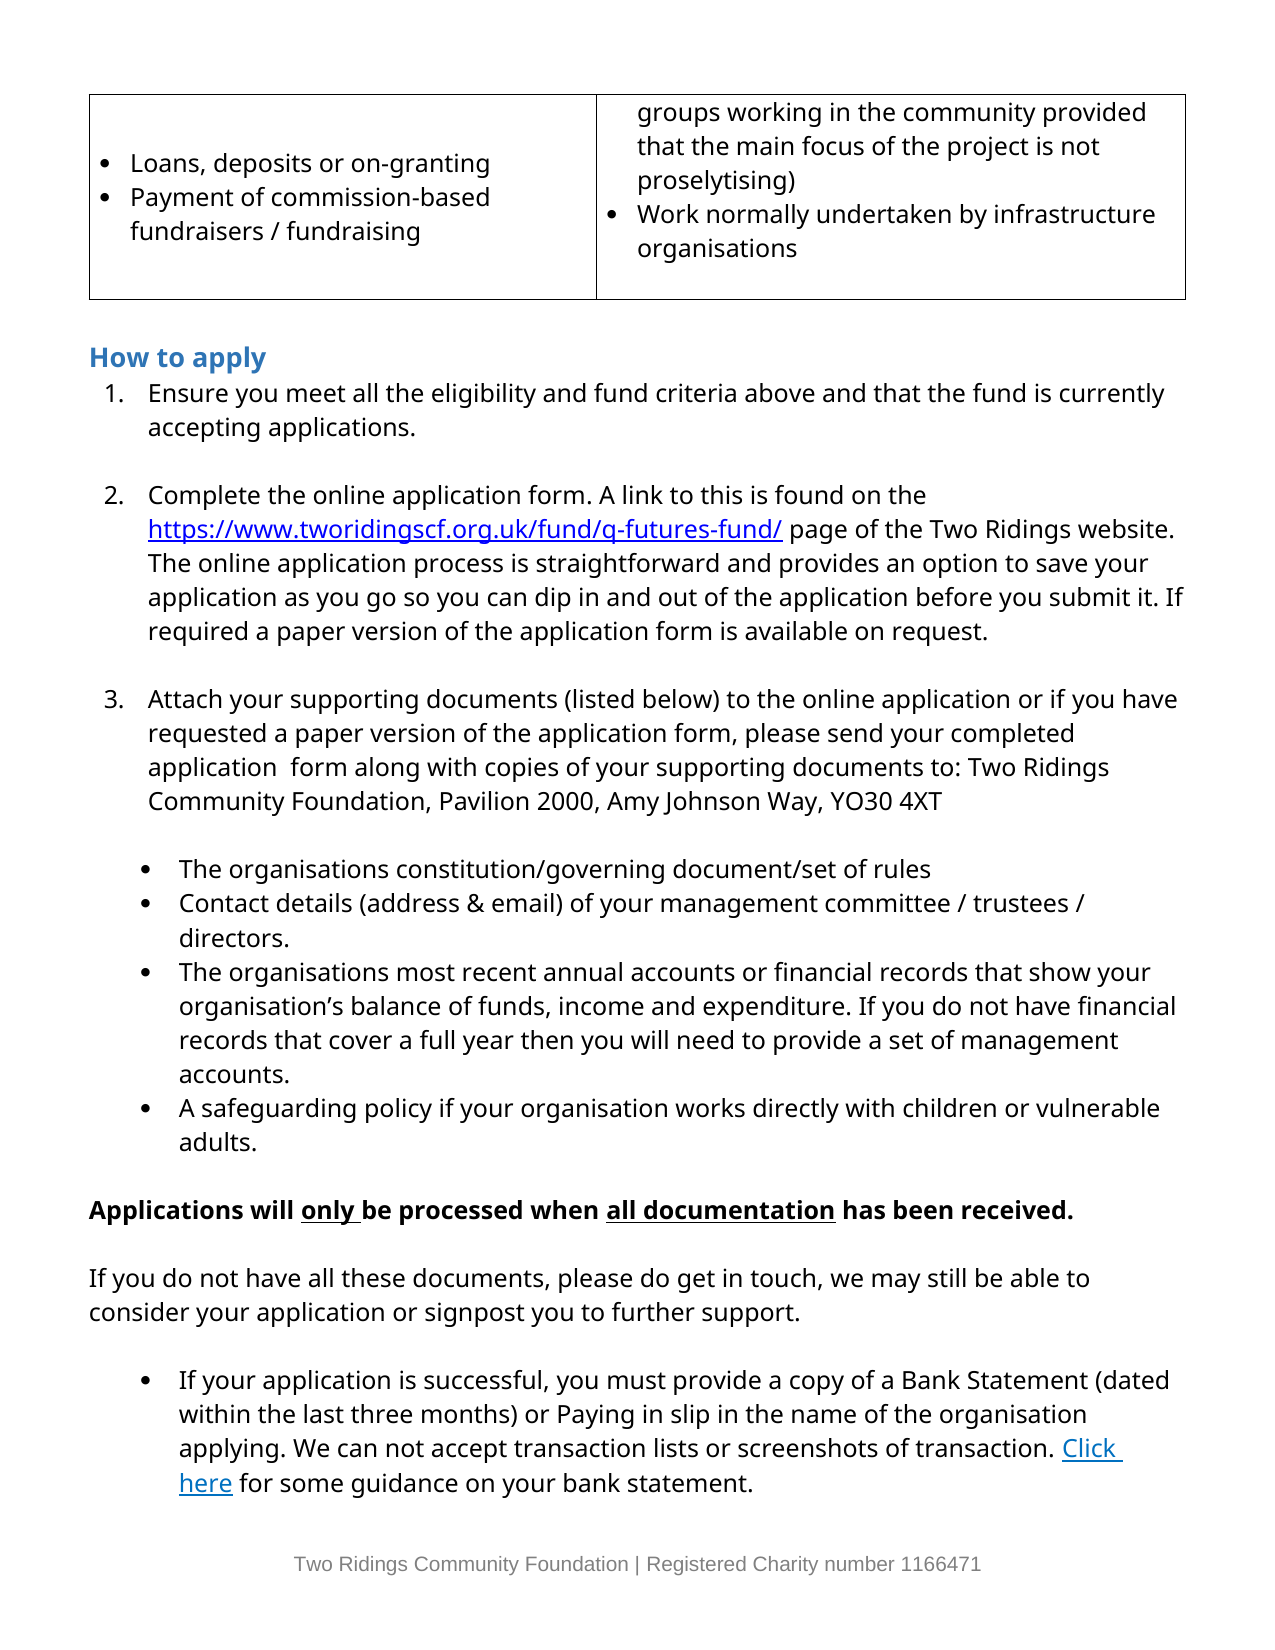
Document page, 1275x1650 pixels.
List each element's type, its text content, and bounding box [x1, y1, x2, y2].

text Applications will only be processed when all documentation has been received. [89, 1193, 1186, 1227]
list Complete the online application form. A link to this is found on the https://www.tworidingscf.org.uk/fund/q-futures-fund/ page of the Two Ridings website. The online application process is straightforward and provides an option to save your application as you go so you can dip in and out of the application before you submit it. If required a paper version of the application form is available on request. [103, 477, 1186, 648]
text If you do not have all these documents, please do get in touch, we may still be able to consider your application or signpost you to further support. [89, 1261, 1186, 1329]
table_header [90, 95, 596, 299]
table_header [597, 95, 1185, 299]
list Contact details (address & email) of your management committee / trustees / directors. [141, 886, 1186, 954]
list A safeguarding policy if your organisation works directly with children or vulnerable adults. [141, 1091, 1186, 1159]
list If your application is successful, you must provide a copy of a Bank Statement (dated within the last three months) or Paying in slip in the name of the organisation applying. We can not accept transaction lists or screenshots of transaction. Click here for some guidance on your bank statement. [141, 1363, 1186, 1499]
subtitle How to apply [89, 338, 1186, 375]
list The organisations constitution/governing document/set of rules [141, 852, 1186, 886]
list Ensure you meet all the eligibility and fund criteria above and that the fund is currently accepting applications. [103, 375, 1186, 443]
list Attach your supporting documents (listed below) to the online application or if you have requested a paper version of the application form, please send your completed application form along with copies of your supporting documents to: Two Ridings Community Foundation, Pavilion 2000, Amy Johnson Way, YO30 4XT [103, 682, 1186, 818]
list The organisations most recent annual accounts or financial records that show your organisation’s balance of funds, income and expenditure. If you do not have financial records that cover a full year then you will need to provide a set of management accounts. [141, 954, 1186, 1091]
